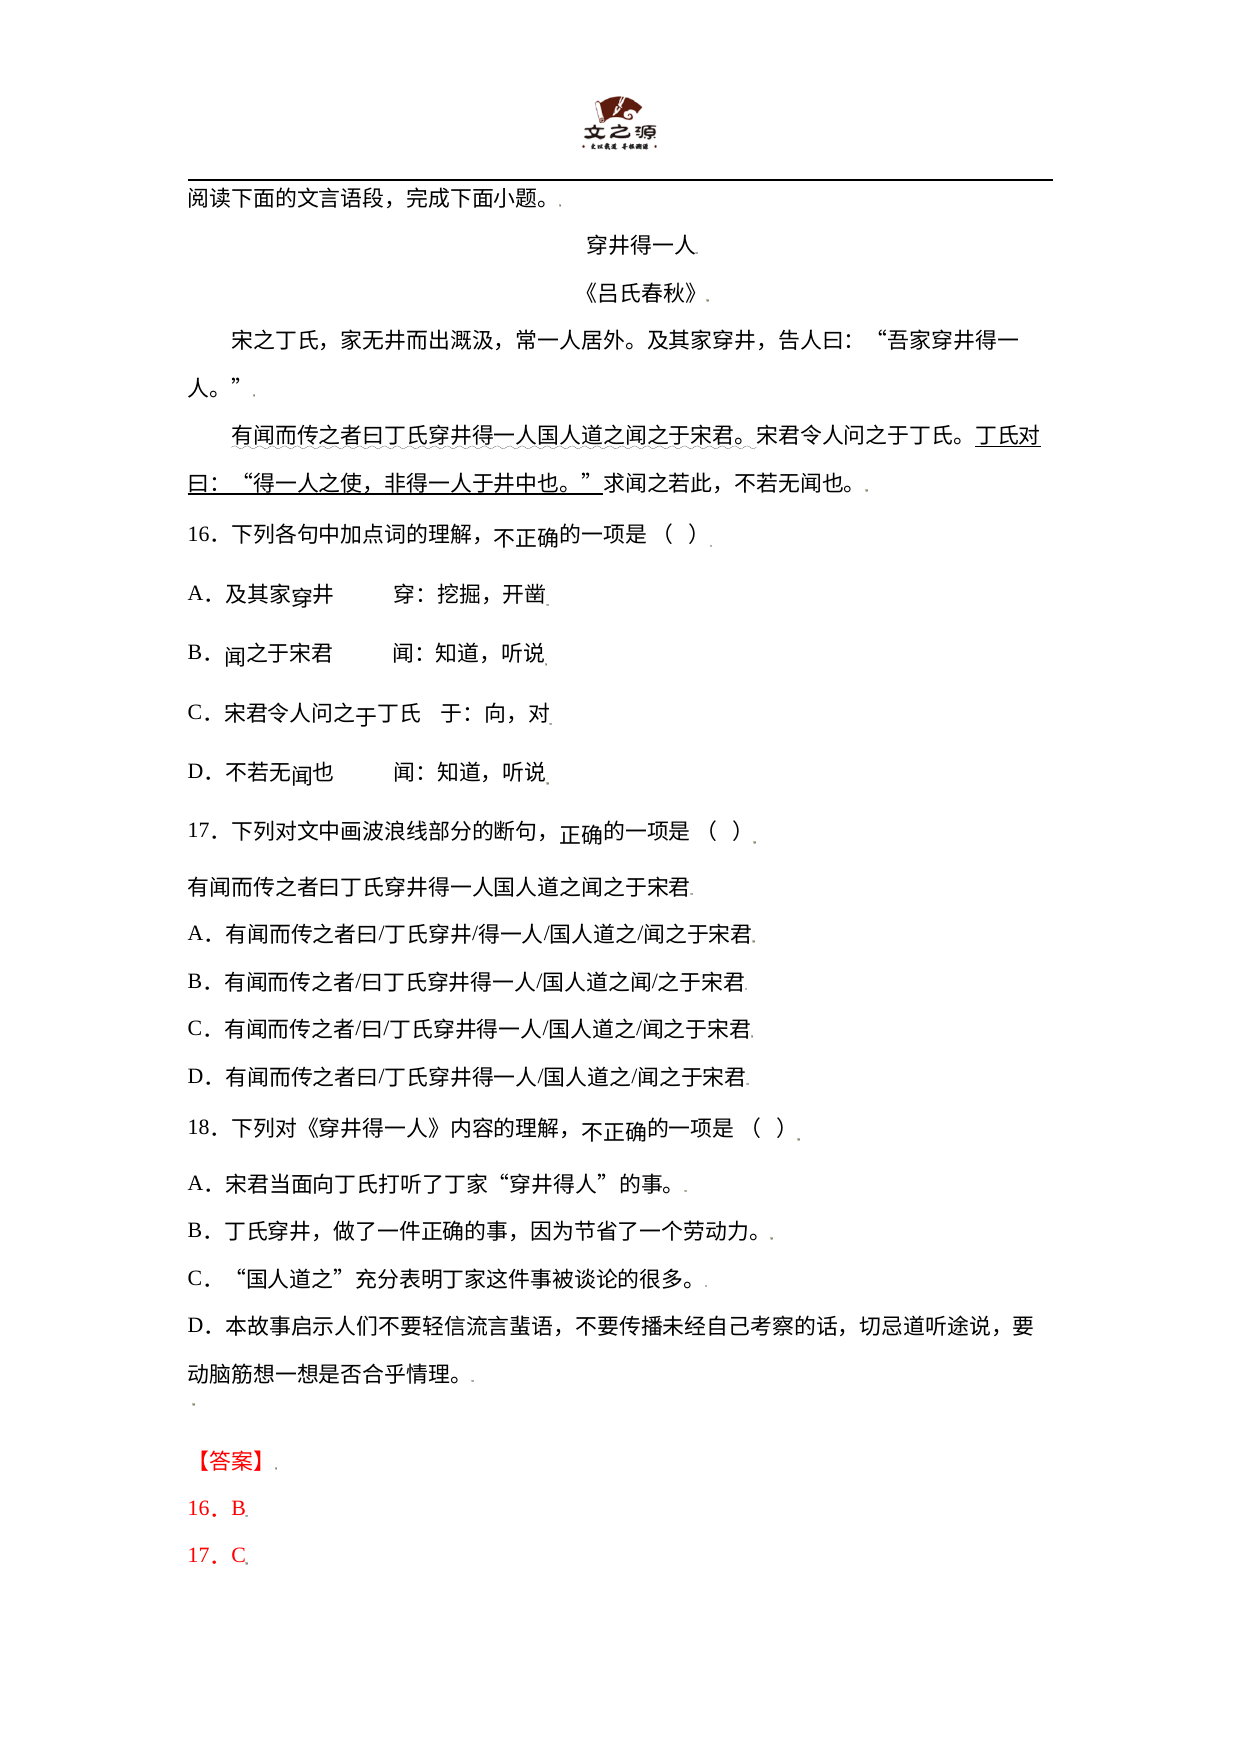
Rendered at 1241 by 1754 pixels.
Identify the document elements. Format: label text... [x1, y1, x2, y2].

text B．有闻而传之者/曰丁氏穿井得一人/国人道之闻/之于宋君 [187, 965, 1053, 996]
text 阅读下面的文言语段，完成下面小题。 [187, 181, 1053, 213]
text A．有闻而传之者曰/丁氏穿井/得一人/国人道之/闻之于宋君 [187, 917, 1053, 949]
text 穿井得一人 [187, 228, 1053, 260]
text 宋之丁氏，家无井而出溉汲，常一人居外。及其家穿井，告人曰：“吾家穿井得一人。” [187, 323, 1053, 403]
text 《吕氏春秋》 [187, 276, 1053, 308]
text 有闻而传之者曰丁氏穿井得一人国人道之闻之于宋君。宋君令人问之于丁氏。丁氏对曰：“得一人之使，非得一人于井中也。”求闻之若此，不若无闻也。 [187, 418, 1053, 498]
text D．本故事启示人们不要轻信流言蜚语，不要传播未经自己考察的话，切忌道听途说，要动脑筋想一想是否合乎情理。 [187, 1309, 1053, 1388]
text 17．C [187, 1539, 1053, 1571]
text C．“国人道之”充分表明丁家这件事被谈论的很多。 [187, 1262, 1053, 1293]
text 有闻而传之者曰丁氏穿井得一人国人道之闻之于宋君 [187, 870, 1053, 901]
text 【答案】 [187, 1444, 1053, 1476]
text B．丁氏穿井，做了一件正确的事，因为节省了一个劳动力。 [187, 1214, 1053, 1246]
text A．宋君当面向丁氏打听了丁家“穿井得人”的事。 [187, 1167, 1053, 1198]
text 17．下列对文中画波浪线部分的断句，正确的一项是 （ ） [187, 810, 1053, 850]
text A．及其家穿井 穿：挖掘，开凿 [187, 573, 1053, 612]
text 16．下列各句中加点词的理解，不正确的一项是 （ ） [187, 513, 1053, 553]
text C．宋君令人问之于丁氏 于：向，对 [187, 692, 1053, 731]
text D．不若无闻也 闻：知道，听说 [187, 751, 1053, 791]
picture [543, 73, 698, 178]
text 18．下列对《穿井得一人》内容的理解，不正确的一项是 （ ） [187, 1107, 1053, 1147]
text 16．B [187, 1492, 1053, 1523]
text C．有闻而传之者/曰/丁氏穿井得一人/国人道之/闻之于宋君 [187, 1012, 1053, 1044]
text D．有闻而传之者曰/丁氏穿井得一人/国人道之/闻之于宋君 [187, 1060, 1053, 1091]
text B．闻之于宋君 闻：知道，听说 [187, 632, 1053, 672]
